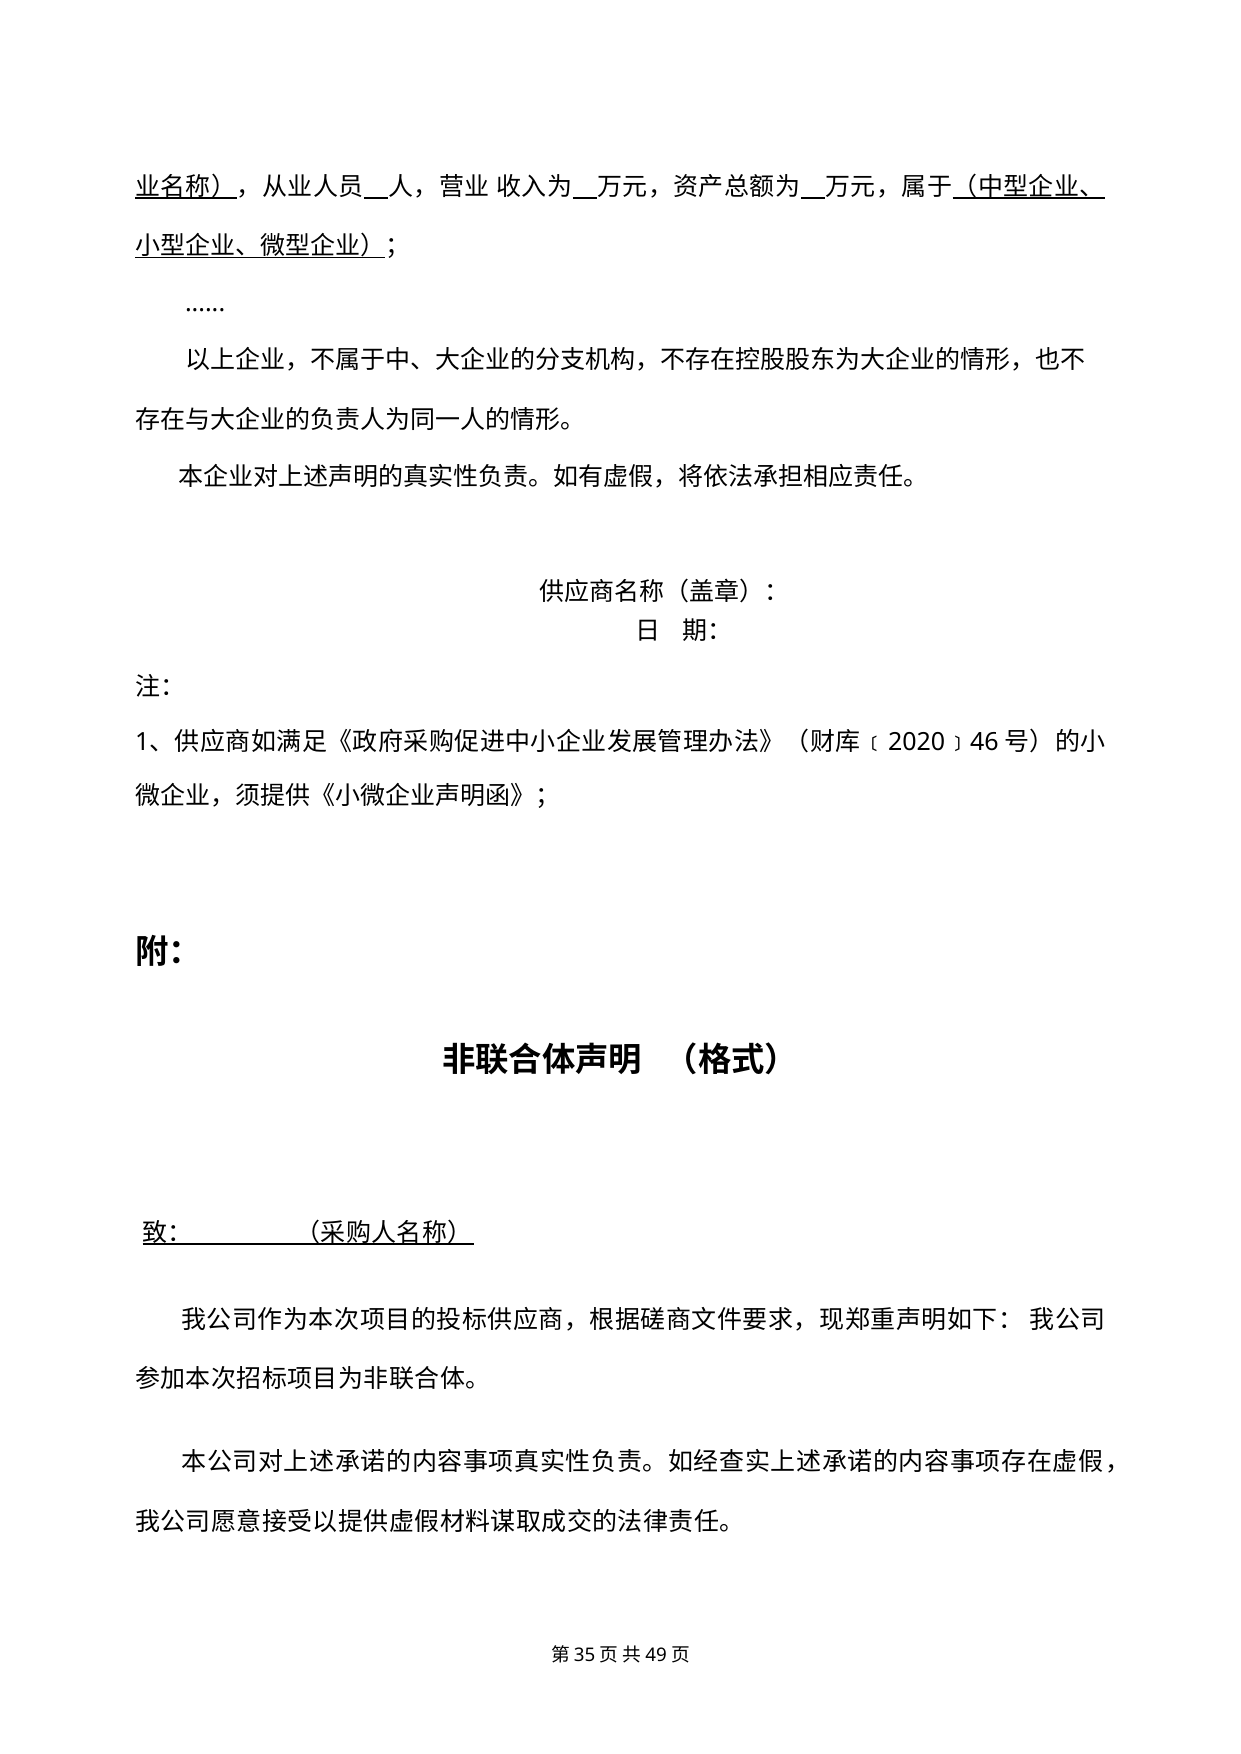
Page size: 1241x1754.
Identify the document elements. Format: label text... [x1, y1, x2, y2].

text 致： （采购人名称） [142, 1210, 963, 1250]
text 附： [135, 909, 1106, 988]
text 以上企业，不属于中、大企业的分支机构，不存在控股股东为大企业的情形，也不存在与大企业的负责人为同一人的情形。 [135, 338, 1106, 437]
text 本公司对上述承诺的内容事项真实性负责。如经查实上述承诺的内容事项存在虚假，我公司愿意接受以提供虚假材料谋取成交的法律责任。 [135, 1440, 1106, 1539]
text 我公司作为本次项目的投标供应商，根据磋商文件要求，现郑重声明如下： 我公司参加本次招标项目为非联合体。 [135, 1298, 1106, 1397]
text 注： [135, 667, 1106, 703]
text 本企业对上述声明的真实性负责。如有虚假，将依法承担相应责任。 [135, 455, 1106, 495]
text 供应商名称（盖章）： [135, 569, 943, 609]
text 1、供应商如满足《政府采购促进中小企业发展管理办法》（财库﹝2020﹞46号）的小微企业，须提供《小微企业声明函》； [135, 721, 1106, 812]
text ...... [135, 282, 1106, 321]
text 日 期： [135, 609, 1106, 649]
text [135, 164, 1106, 263]
subtitle 非联合体声明 （格式） [135, 1017, 1106, 1096]
